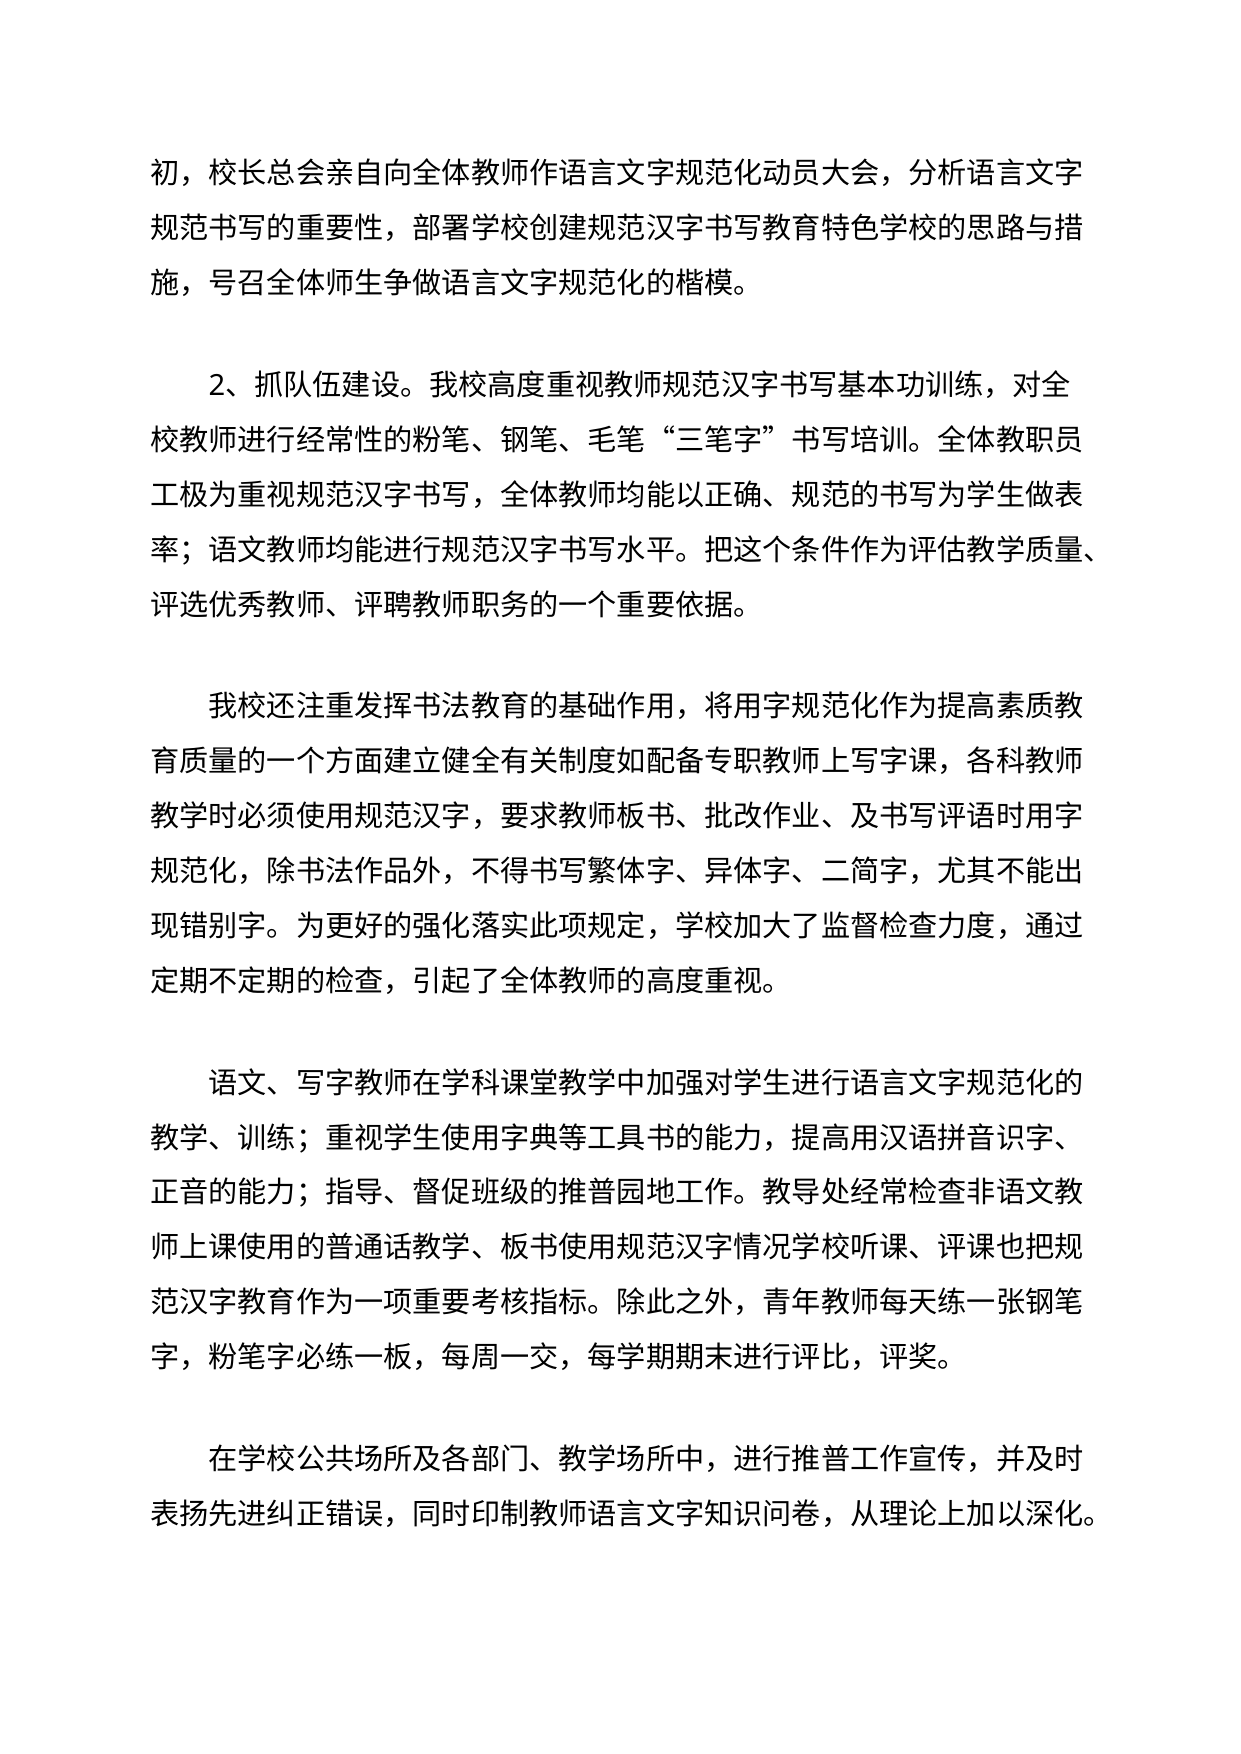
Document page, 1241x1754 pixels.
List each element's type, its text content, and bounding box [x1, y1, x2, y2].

text 我校还注重发挥书法教育的基础作用，将用字规范化作为提高素质教育质量的一个方面建立健全有关制度如配备专职教师上写字课，各科教师教学时必须使用规范汉字，要求教师板书、批改作业、及书写评语时用字规范化，除书法作品外，不得书写繁体字、异体字、二简字，尤其不能出现错别字。为更好的强化落实此项规定，学校加大了监督检查力度，通过定期不定期的检查，引起了全体教师的高度重视。 [150, 683, 1090, 1000]
text 语文、写字教师在学科课堂教学中加强对学生进行语言文字规范化的教学、训练；重视学生使用字典等工具书的能力，提高用汉语拼音识字、正音的能力；指导、督促班级的推普园地工作。教导处经常检查非语文教师上课使用的普通话教学、板书使用规范汉字情况学校听课、评课也把规范汉字教育作为一项重要考核指标。除此之外，青年教师每天练一张钢笔字，粉笔字必练一板，每周一交，每学期期末进行评比，评奖。 [150, 1059, 1090, 1376]
text 2、抓队伍建设。我校高度重视教师规范汉字书写基本功训练，对全校教师进行经常性的粉笔、钢笔、毛笔“三笔字”书写培训。全体教职员工极为重视规范汉字书写，全体教师均能以正确、规范的书写为学生做表率；语文教师均能进行规范汉字书写水平。把这个条件作为评估教学质量、评选优秀教师、评聘教师职务的一个重要依据。 [150, 362, 1090, 623]
text 在学校公共场所及各部门、教学场所中，进行推普工作宣传，并及时表扬先进纠正错误，同时印制教师语言文字知识问卷，从理论上加以深化。 [150, 1436, 1090, 1533]
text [150, 150, 1090, 302]
